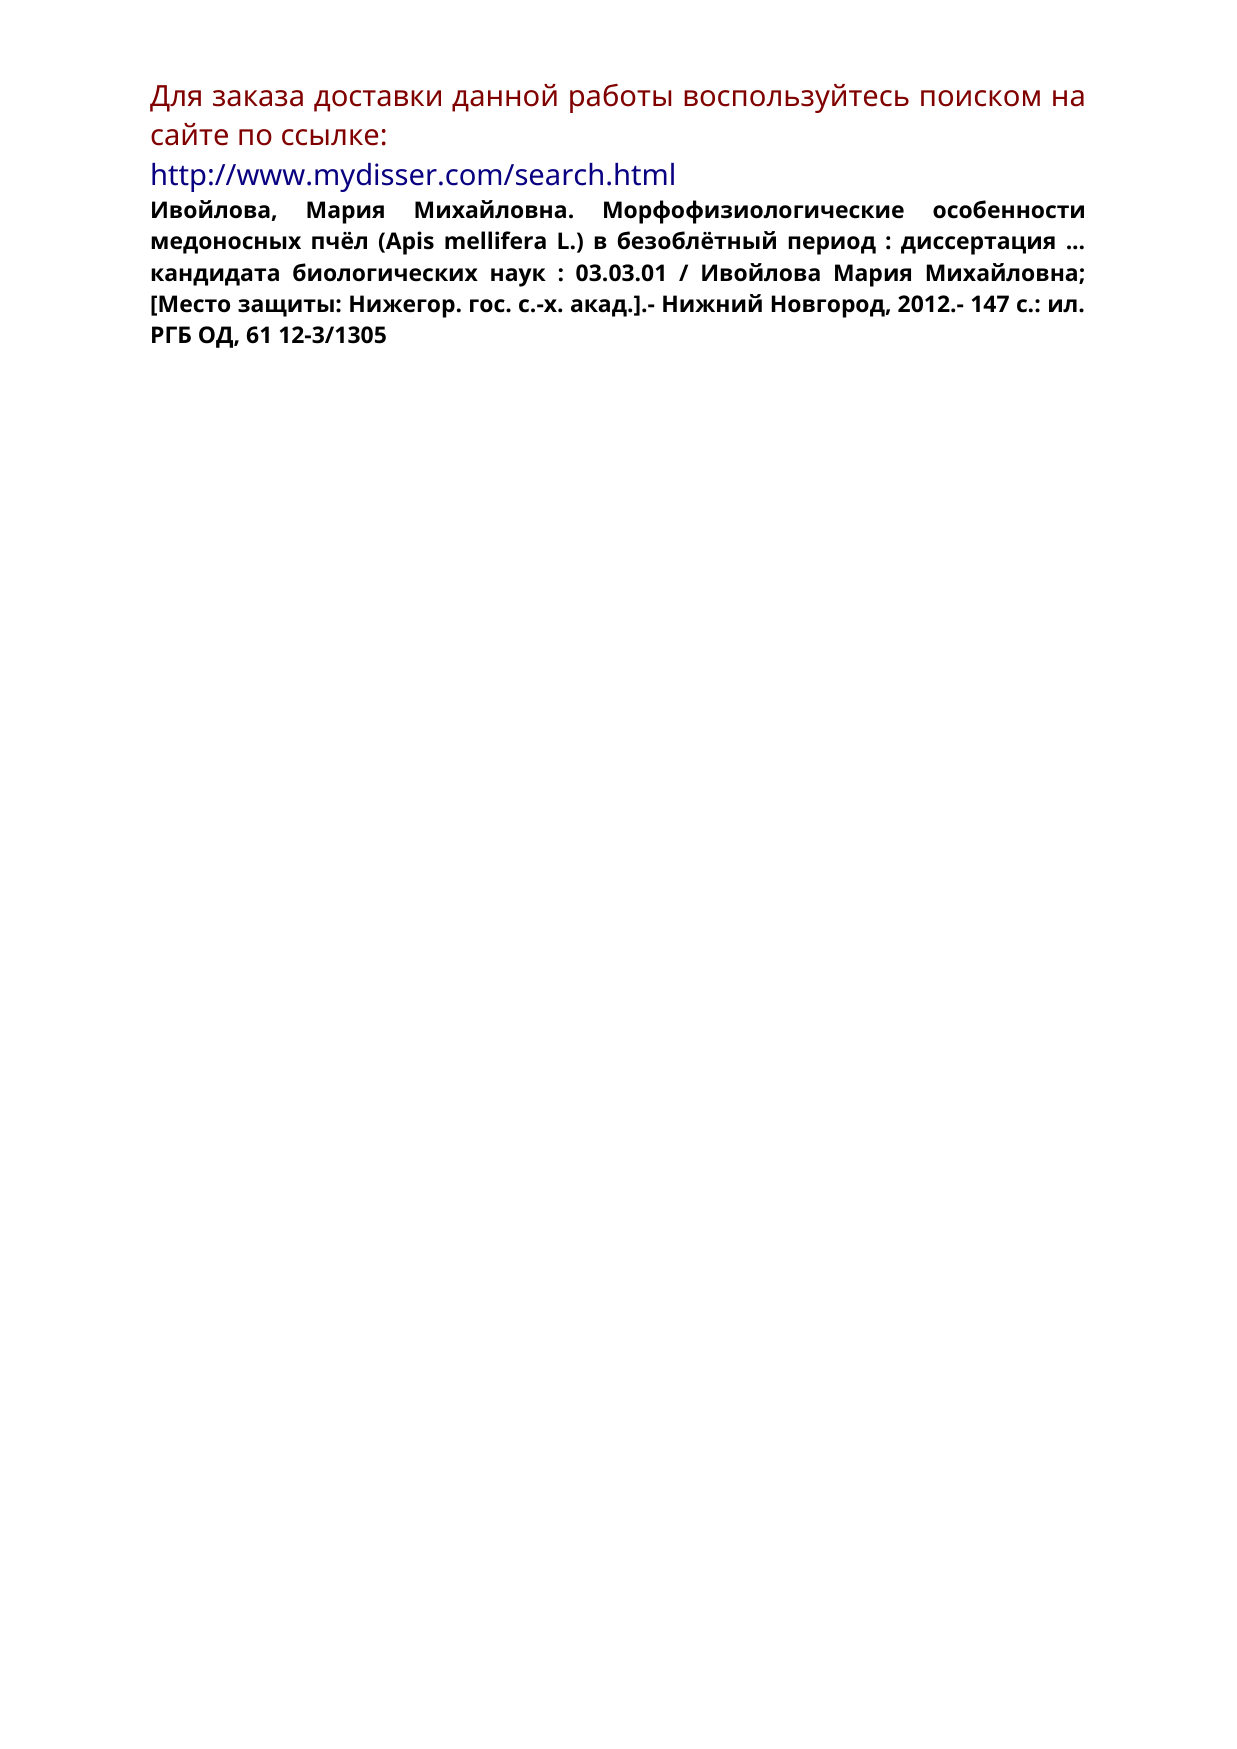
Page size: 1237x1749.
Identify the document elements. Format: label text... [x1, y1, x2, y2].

text Ивойлова, Мария Михайловна. Морфофизиологические особенности медоносных пчёл (Apis mellifera L.) в безоблётный период : диссертация ... кандидата биологических наук : 03.03.01 / Ивойлова Мария Михайловна; [Место защиты: Нижегор. гос. с.-х. акад.].- Нижний Новгород, 2012.- 147 с.: ил. РГБ ОД, 61 12-3/1305 [150, 194, 1086, 350]
